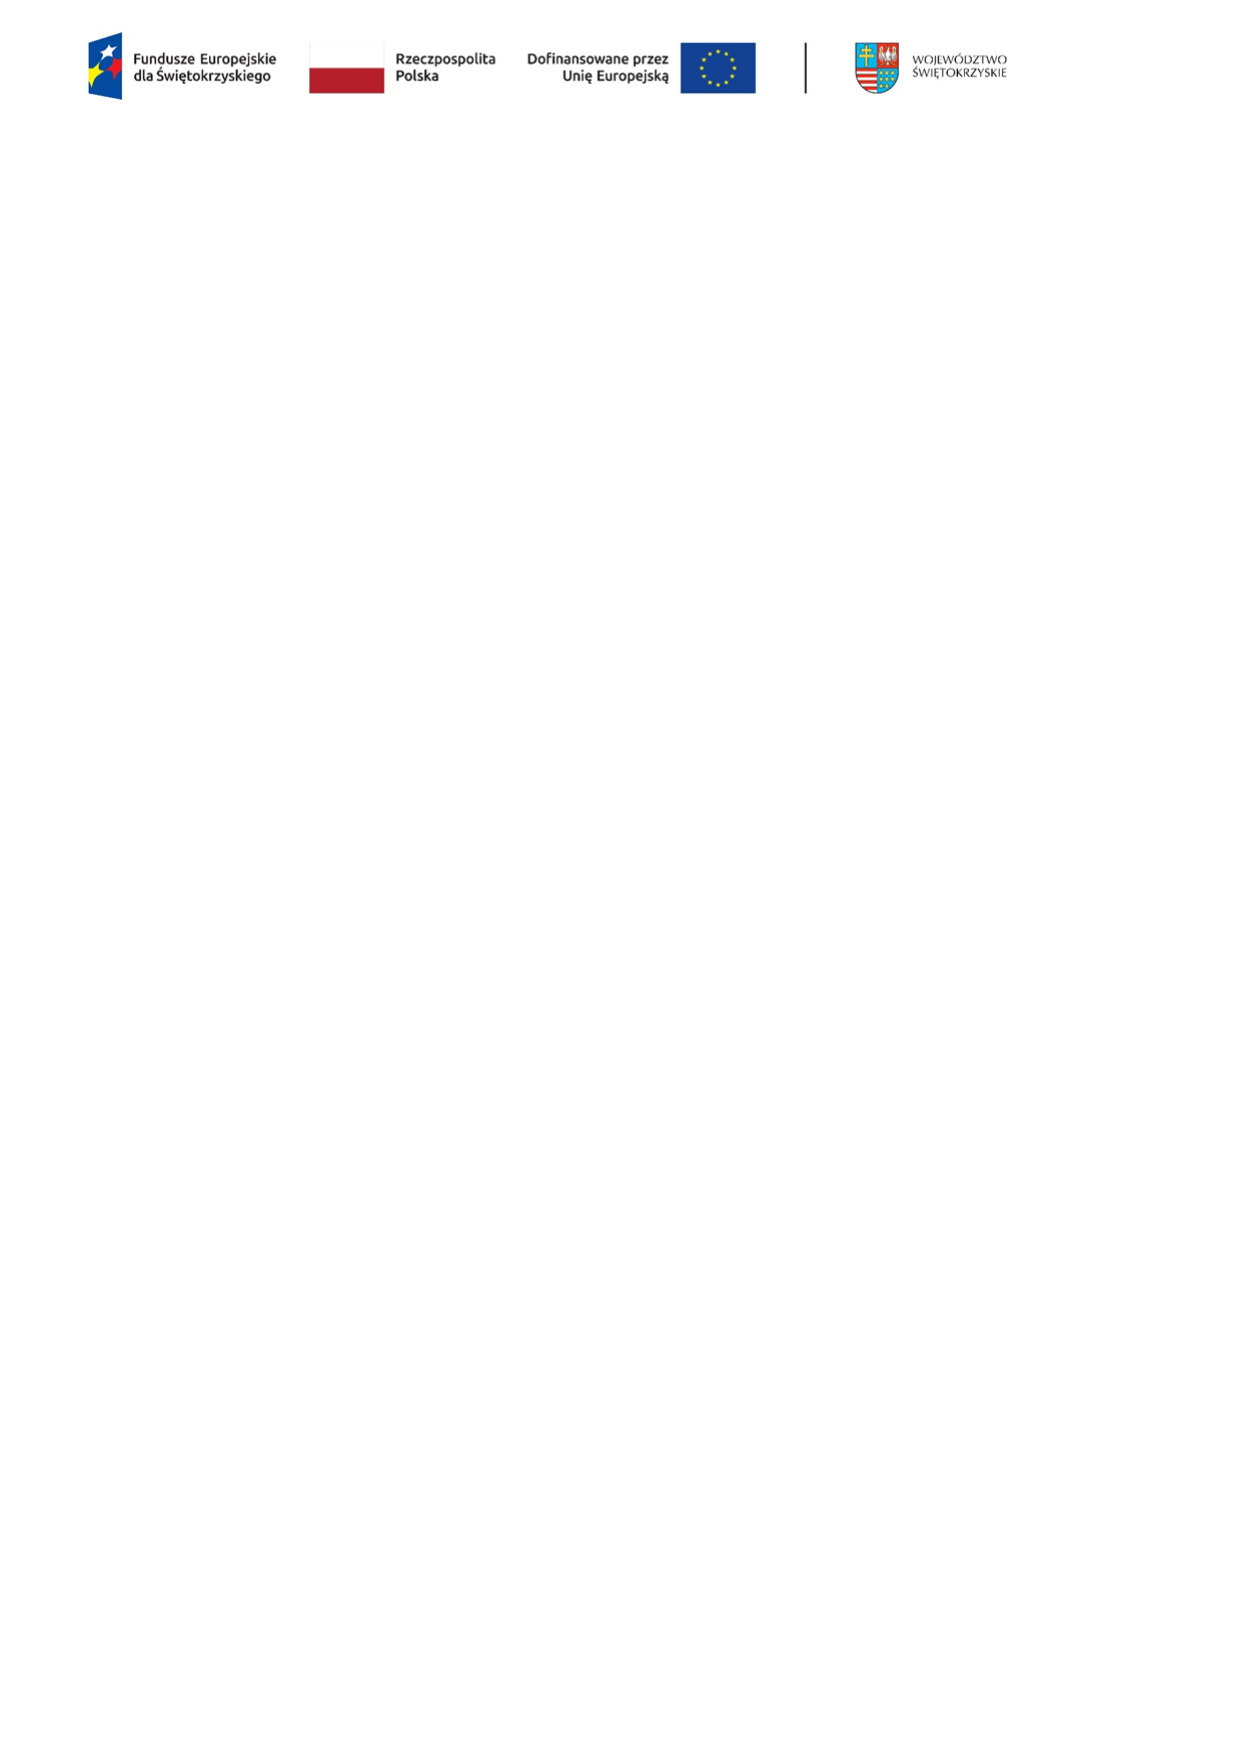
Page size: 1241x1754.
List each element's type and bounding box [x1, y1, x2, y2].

picture [75, 29, 1019, 103]
